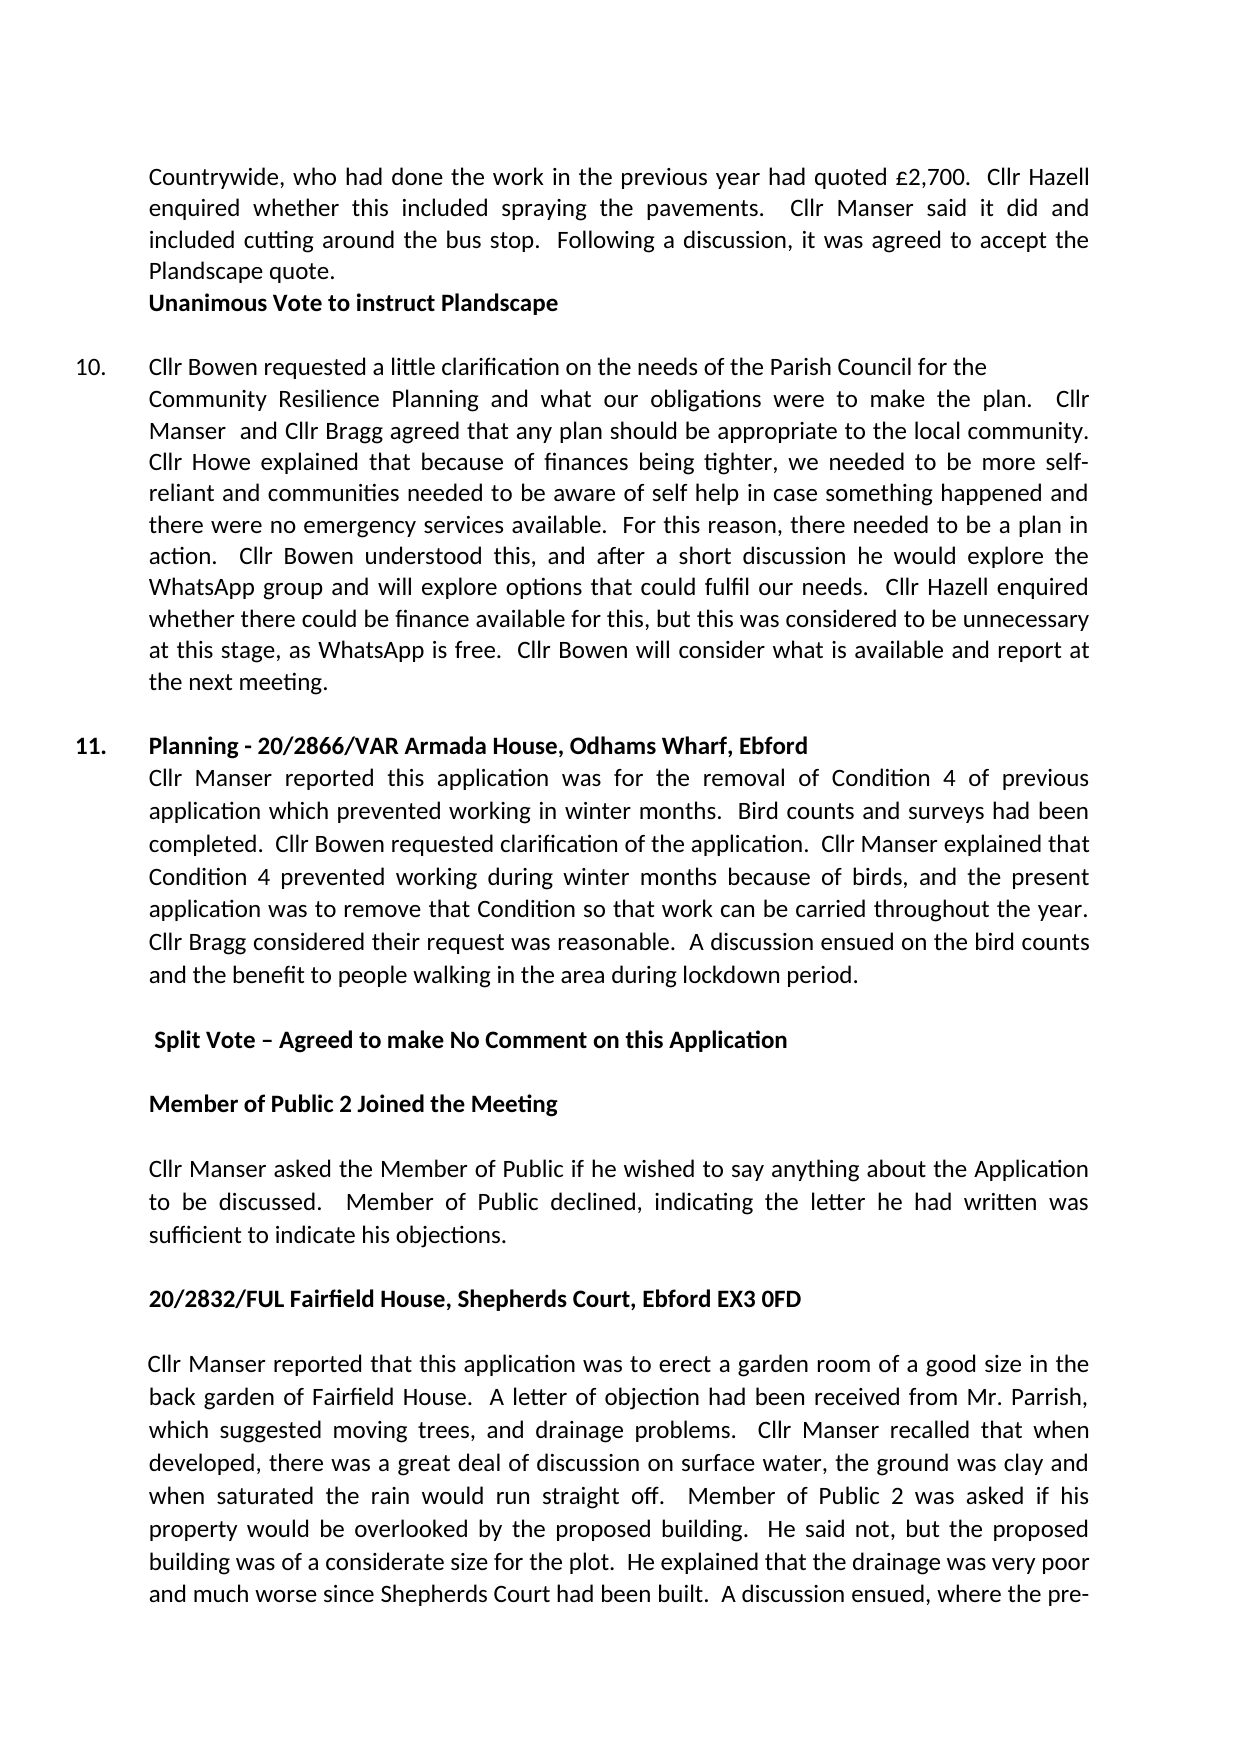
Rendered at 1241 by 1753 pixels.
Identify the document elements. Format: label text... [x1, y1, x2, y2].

text 20/2832/FUL Fairfield House, Shepherds Court, Ebford EX3 0FD [75, 1283, 1091, 1314]
text Cllr Manser reported this application was for the removal of Condition 4 of previous application which prevented working in winter months. Bird counts and surveys had been completed. Cllr Bowen requested clarification of the application. Cllr Manser explained that Condition 4 prevented working during winter months because of birds, and the present application was to remove that Condition so that work can be carried throughout the year. Cllr Bragg considered their request was reasonable. A discussion ensued on the bird counts and the benefit to people walking in the area during lockdown period. [148, 762, 1091, 990]
text 10. Cllr Bowen requested a little clarification on the needs of the Parish Council for the [75, 351, 1091, 382]
text Community Resilience Planning and what our obligations were to make the plan. Cllr Manser and Cllr Bragg agreed that any plan should be appropriate to the local community. Cllr Howe explained that because of finances being tighter, we needed to be more self-reliant and communities needed to be aware of self help in case something happened and there were no emergency services available. For this reason, there needed to be a plan in action. Cllr Bowen understood this, and after a short discussion he would explore the WhatsApp group and will explore options that could fulfil our needs. Cllr Hazell enquired whether there could be finance available for this, but this was considered to be unnecessary at this stage, as WhatsApp is free. Cllr Bowen will consider what is available and report at the next meeting. [148, 383, 1091, 696]
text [147, 1348, 1091, 1609]
text Unanimous Vote to instruct Plandscape [75, 287, 1091, 318]
text Split Vote – Agreed to make No Comment on this Application [148, 1024, 1091, 1054]
text Cllr Manser asked the Member of Public if he wished to say anything about the Application to be discussed. Member of Public declined, indicating the letter he had written was sufficient to indicate his objections. [148, 1153, 1091, 1249]
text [147, 161, 1091, 286]
text Member of Public 2 Joined the Meeting [148, 1088, 1091, 1119]
text 11. Planning - 20/2866/VAR Armada House, Odhams Wharf, Ebford [75, 730, 1091, 760]
